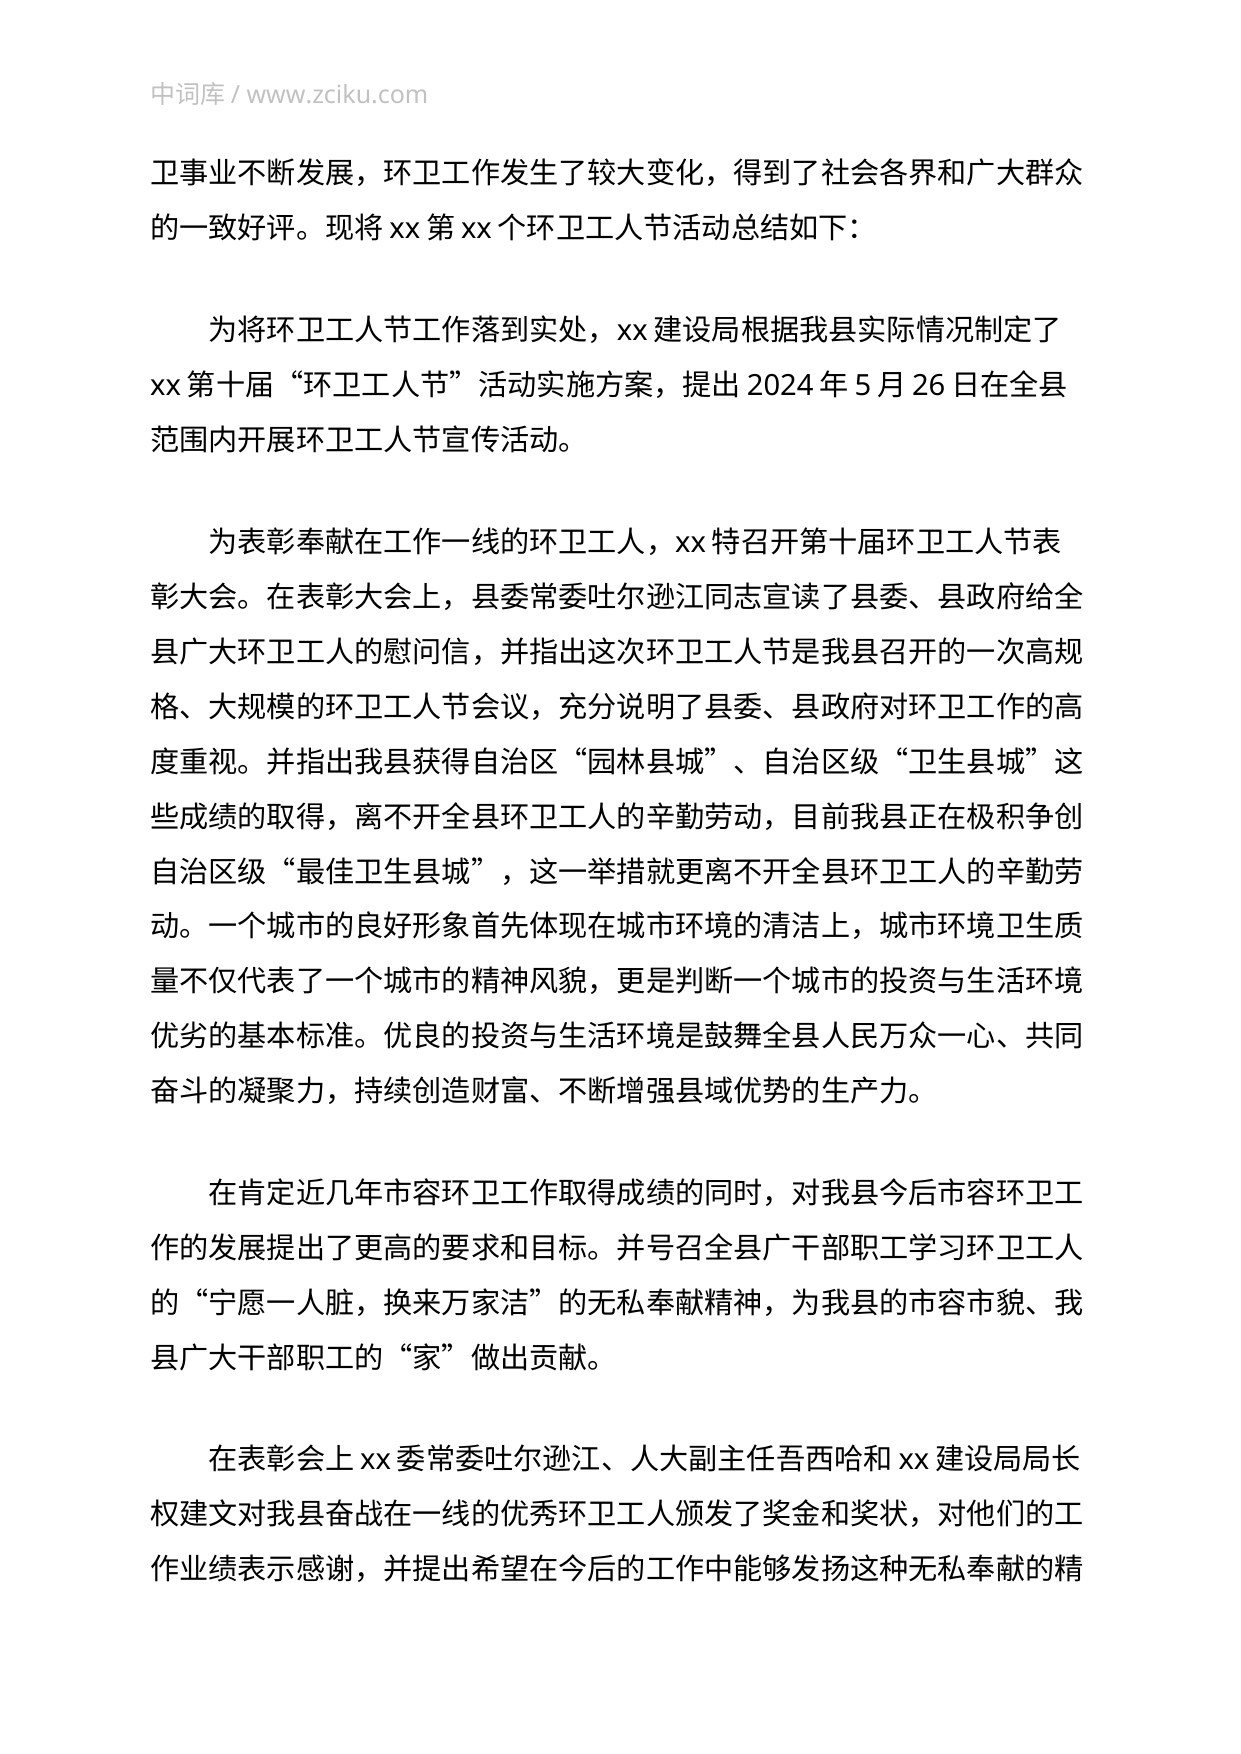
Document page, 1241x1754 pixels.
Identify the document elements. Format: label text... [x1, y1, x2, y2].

text 在肯定近几年市容环卫工作取得成绩的同时，对我县今后市容环卫工作的发展提出了更高的要求和目标。并号召全县广干部职工学习环卫工人的“宁愿一人脏，换来万家洁”的无私奉献精神，为我县的市容市貌、我县广大干部职工的“家”做出贡献。 [150, 1169, 1090, 1376]
text 为将环卫工人节工作落到实处，xx建设局根据我县实际情况制定了xx第十届“环卫工人节”活动实施方案，提出2024年5月26日在全县范围内开展环卫工人节宣传活动。 [150, 307, 1090, 459]
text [150, 1436, 1090, 1588]
text 为表彰奉献在工作一线的环卫工人，xx特召开第十届环卫工人节表彰大会。在表彰大会上，县委常委吐尔逊江同志宣读了县委、县政府给全县广大环卫工人的慰问信，并指出这次环卫工人节是我县召开的一次高规格、大规模的环卫工人节会议，充分说明了县委、县政府对环卫工作的高度重视。并指出我县获得自治区“园林县城”、自治区级“卫生县城”这些成绩的取得，离不开全县环卫工人的辛勤劳动，目前我县正在极积争创自治区级“最佳卫生县城”，这一举措就更离不开全县环卫工人的辛勤劳动。一个城市的良好形象首先体现在城市环境的清洁上，城市环境卫生质量不仅代表了一个城市的精神风貌，更是判断一个城市的投资与生活环境优劣的基本标准。优良的投资与生活环境是鼓舞全县人民万众一心、共同奋斗的凝聚力，持续创造财富、不断增强县域优势的生产力。 [150, 519, 1090, 1110]
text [150, 150, 1090, 247]
